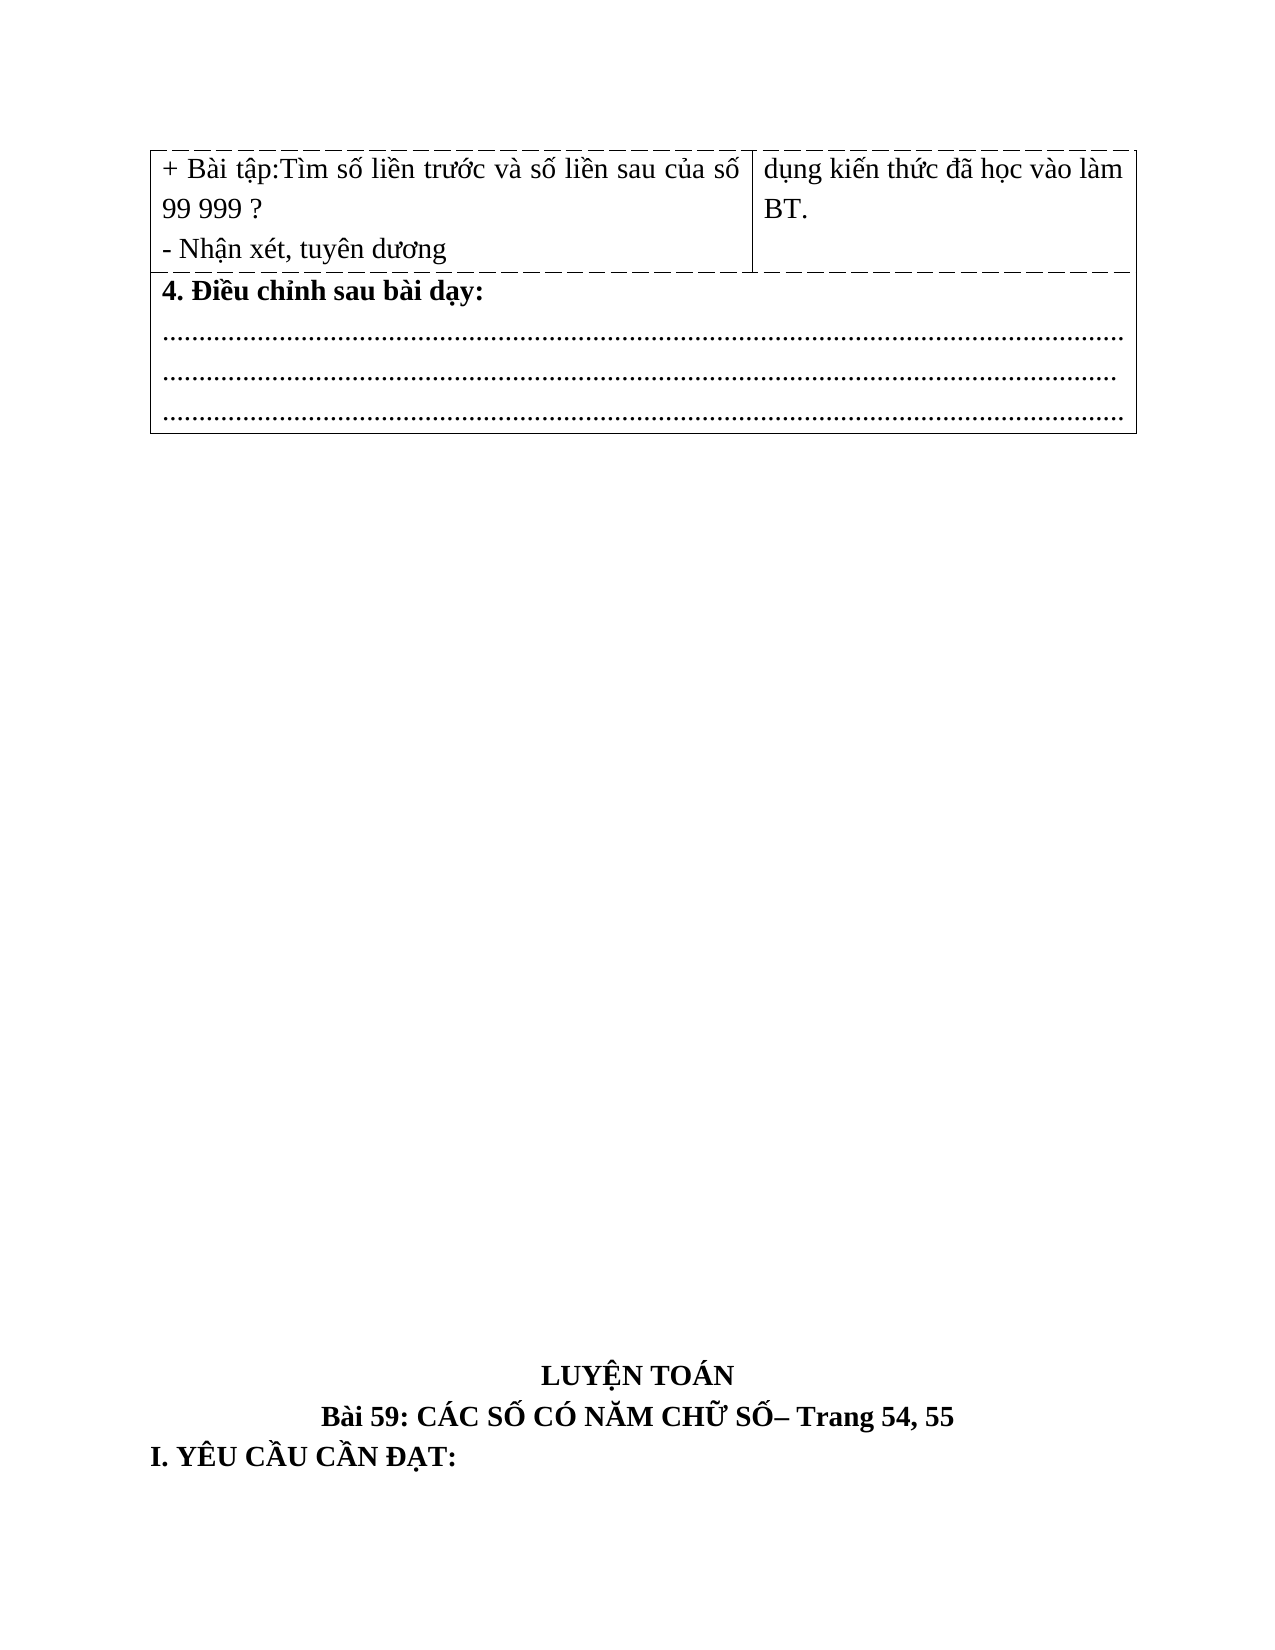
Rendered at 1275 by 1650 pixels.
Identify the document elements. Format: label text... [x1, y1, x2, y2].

text I. YÊU CẦU CẦN ĐẠT: [150, 1439, 1125, 1472]
text LUYỆN TOÁN [150, 1358, 1125, 1392]
table_cell 4. Điều chỉnh sau bài dạy: .................................................................................................................................... ................................................................................................................................... .................................................................................................................................... [151, 272, 1136, 433]
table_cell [151, 150, 752, 272]
text Bài 59: CÁC SỐ CÓ NĂM CHỮ SỐ– Trang 54, 55 [150, 1399, 1125, 1432]
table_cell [753, 150, 1136, 272]
